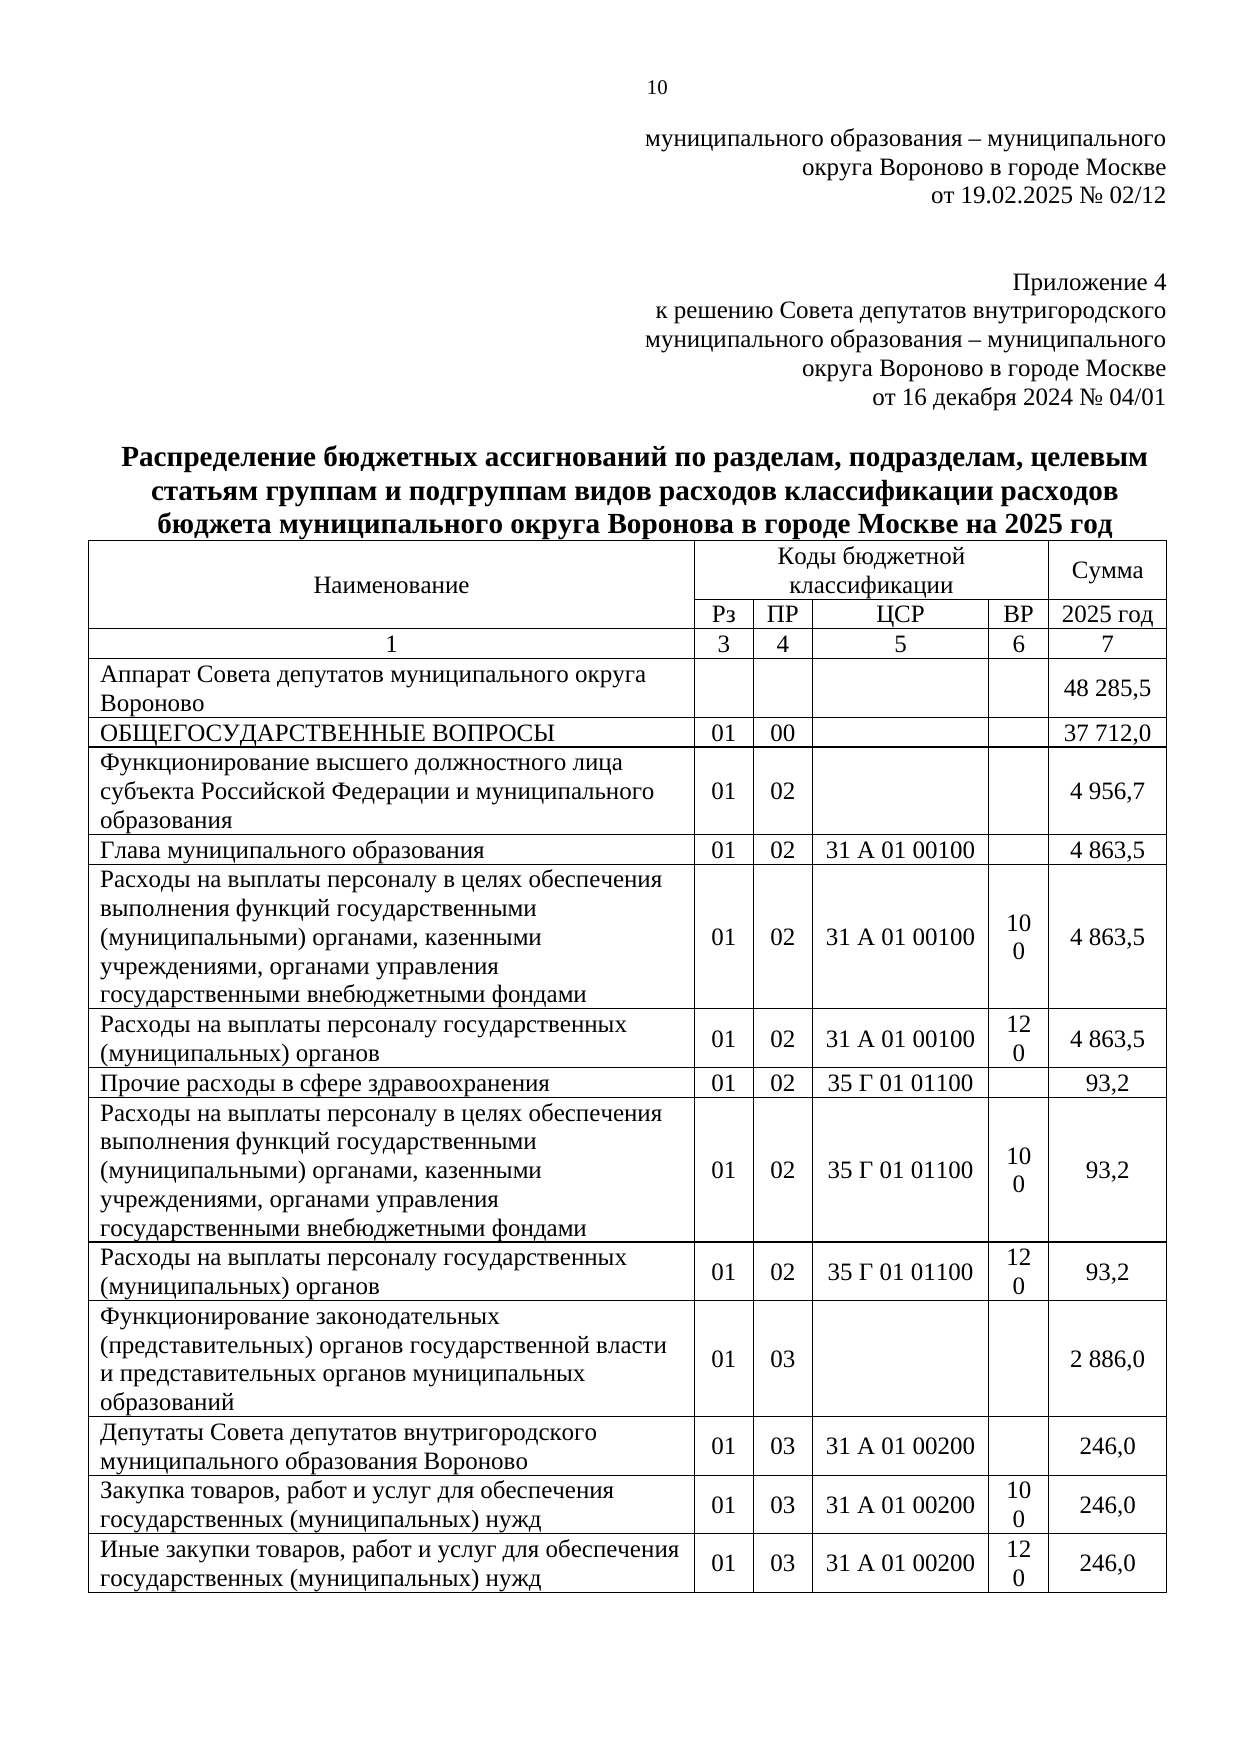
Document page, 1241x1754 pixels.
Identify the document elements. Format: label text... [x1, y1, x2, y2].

table_cell 100 [989, 865, 1048, 1008]
table_cell 6 [989, 629, 1048, 658]
table_cell 246,0 [1049, 1534, 1166, 1592]
table_cell 5 [813, 629, 988, 658]
text к решению Совета депутатов внутригородского муниципального образования – муниципального округа Вороново в городе Москве [591, 296, 1166, 382]
table_cell 02 [754, 1009, 812, 1067]
table_cell 03 [754, 1534, 812, 1592]
table_cell 02 [754, 1098, 812, 1241]
table_cell 4 863,5 [1049, 1009, 1166, 1067]
table_cell 48 285,5 [1049, 659, 1166, 717]
table_cell 02 [754, 865, 812, 1008]
table_cell 31 А 01 00200 [813, 1534, 988, 1592]
table_cell [813, 718, 988, 746]
table_cell 120 [989, 1243, 1048, 1300]
table_cell 246,0 [1049, 1476, 1166, 1533]
text от 16 декабря 2024 № 04/01 [606, 382, 1166, 411]
table_cell 4 863,5 [1049, 835, 1166, 863]
table_cell 100 [989, 1476, 1048, 1533]
table_cell ВР [989, 600, 1048, 628]
table_cell Расходы на выплаты персоналу государственных (муниципальных) органов [89, 1009, 694, 1067]
table_cell 2 886,0 [1049, 1301, 1166, 1416]
table_cell 01 [695, 1476, 753, 1533]
table_cell 31 А 01 00100 [813, 1009, 988, 1067]
table_cell [989, 659, 1048, 717]
table_cell [754, 659, 812, 717]
table_cell 01 [695, 748, 753, 834]
table_cell 4 [754, 629, 812, 658]
table_cell 37 712,0 [1049, 718, 1166, 746]
table_cell [989, 1417, 1048, 1474]
table_cell [989, 835, 1048, 863]
table_cell 02 [754, 1068, 812, 1097]
table_cell 35 Г 01 01100 [813, 1068, 988, 1097]
table_cell Депутаты Совета депутатов внутригородского муниципального образования Вороново [89, 1417, 694, 1474]
table_cell Рз [695, 600, 753, 628]
table_cell 03 [754, 1417, 812, 1474]
table_cell 31 А 01 00200 [813, 1476, 988, 1533]
table_cell 01 [695, 835, 753, 863]
table_cell Глава муниципального образования [89, 835, 694, 863]
table_cell Иные закупки товаров, работ и услуг для обеспечения государственных (муниципальных) нужд [89, 1534, 694, 1592]
table_cell 1 [89, 629, 694, 658]
table_cell 93,2 [1049, 1098, 1166, 1241]
table_cell 31 А 01 00100 [813, 835, 988, 863]
table_cell 02 [754, 1243, 812, 1300]
table_cell 01 [695, 1301, 753, 1416]
table_cell 246,0 [1049, 1417, 1166, 1474]
table_cell 93,2 [1049, 1068, 1166, 1097]
table_cell 02 [754, 748, 812, 834]
table_cell 01 [695, 1243, 753, 1300]
table_header Сумма [1049, 541, 1166, 598]
table_cell 93,2 [1049, 1243, 1166, 1300]
table_cell ОБЩЕГОСУДАРСТВЕННЫЕ ВОПРОСЫ [89, 718, 694, 746]
table_header Коды бюджетной классификации [695, 541, 1048, 598]
table_cell 7 [1049, 629, 1166, 658]
table_cell 4 863,5 [1049, 865, 1166, 1008]
table_cell 31 А 01 00200 [813, 1417, 988, 1474]
table_cell 00 [754, 718, 812, 746]
table_cell [813, 659, 988, 717]
table_cell [813, 748, 988, 834]
table_cell [989, 748, 1048, 834]
table_cell 31 А 01 00100 [813, 865, 988, 1008]
table_cell [813, 1301, 988, 1416]
table_cell Расходы на выплаты персоналу в целях обеспечения выполнения функций государственными (муниципальными) органами, казенными учреждениями, органами управления государственными внебюджетными фондами [89, 865, 694, 1008]
text Распределение бюджетных ассигнований по разделам, подразделам, целевым статьям группам и подгруппам видов расходов классификации расходов бюджета муниципального округа Воронова в городе Москве на 2025 год [118, 439, 1152, 540]
table_cell Аппарат Совета депутатов муниципального округа Вороново [89, 659, 694, 717]
table_cell 120 [989, 1534, 1048, 1592]
table_cell Функционирование высшего должностного лица субъекта Российской Федерации и муниципального образования [89, 748, 694, 834]
table_cell 120 [989, 1009, 1048, 1067]
table_cell 4 956,7 [1049, 748, 1166, 834]
table_cell [695, 659, 753, 717]
text Приложение 4 [606, 267, 1166, 296]
table_cell 01 [695, 1068, 753, 1097]
table_cell 02 [754, 835, 812, 863]
table_cell 01 [695, 1417, 753, 1474]
table_cell 3 [695, 629, 753, 658]
table_cell [989, 1068, 1048, 1097]
table_cell 01 [695, 1009, 753, 1067]
table_cell Функционирование законодательных (представительных) органов государственной власти и представительных органов муниципальных образований [89, 1301, 694, 1416]
table_cell 2025 год [1049, 600, 1166, 628]
text от 19.02.2025 № 02/12 [606, 181, 1166, 209]
table_cell [989, 1301, 1048, 1416]
table_cell 35 Г 01 01100 [813, 1243, 988, 1300]
table_cell ЦСР [813, 600, 988, 628]
table_cell 35 Г 01 01100 [813, 1098, 988, 1241]
table_cell 01 [695, 718, 753, 746]
table_cell 100 [989, 1098, 1048, 1241]
table_header Наименование [89, 541, 694, 628]
table_cell [989, 718, 1048, 746]
table_cell Расходы на выплаты персоналу государственных (муниципальных) органов [89, 1243, 694, 1300]
table_cell Закупка товаров, работ и услуг для обеспечения государственных (муниципальных) нужд [89, 1476, 694, 1533]
table_cell Прочие расходы в сфере здравоохранения [89, 1068, 694, 1097]
table_cell Расходы на выплаты персоналу в целях обеспечения выполнения функций государственными (муниципальными) органами, казенными учреждениями, органами управления государственными внебюджетными фондами [89, 1098, 694, 1241]
table_cell ПР [754, 600, 812, 628]
table_cell 01 [695, 865, 753, 1008]
table_cell 01 [695, 1098, 753, 1241]
table_cell 03 [754, 1301, 812, 1416]
table_cell 03 [754, 1476, 812, 1533]
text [591, 123, 1166, 181]
table_cell 01 [695, 1534, 753, 1592]
